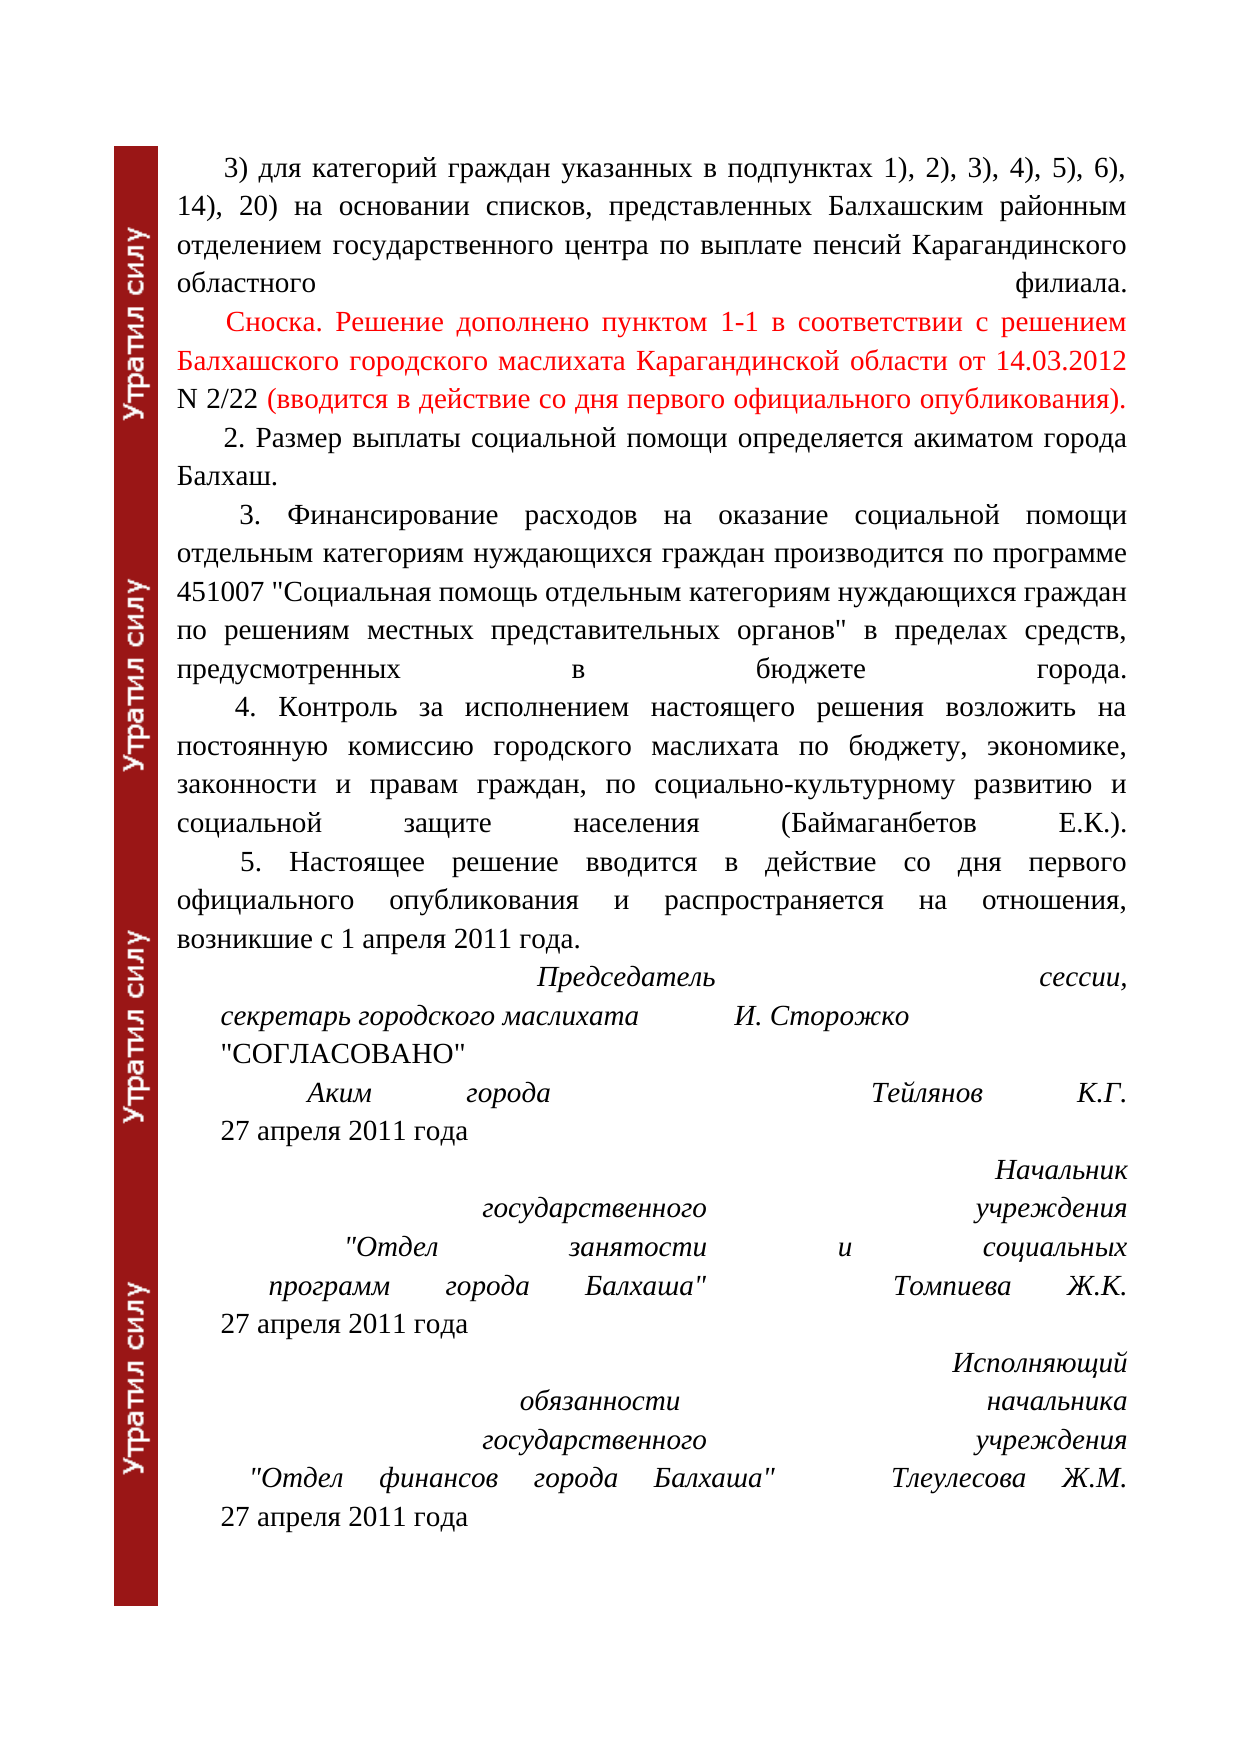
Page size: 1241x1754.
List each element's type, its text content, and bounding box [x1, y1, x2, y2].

text Председатель сессии, секретарь городского маслихата И. Сторожко [112, 959, 1128, 1031]
text Аким города Тейлянов К.Г. 27 апреля 2011 года [112, 1075, 1128, 1147]
text Исполняющий обязанности начальника государственного учреждения "Отдел финансов города Балхаша" Тлеулесова Ж.М. 27 апреля 2011 года [112, 1345, 1128, 1532]
picture [114, 1340, 158, 1345]
picture [114, 954, 158, 959]
picture [114, 1031, 158, 1036]
text Начальник государственного учреждения "Отдел занятости и социальных программ города Балхаша" Томпиева Ж.К. 27 апреля 2011 года [112, 1152, 1128, 1340]
picture [114, 1532, 158, 1606]
text "СОГЛАСОВАНО" [112, 1036, 1128, 1070]
picture [114, 1070, 158, 1075]
picture [114, 146, 158, 150]
picture [114, 1147, 158, 1152]
